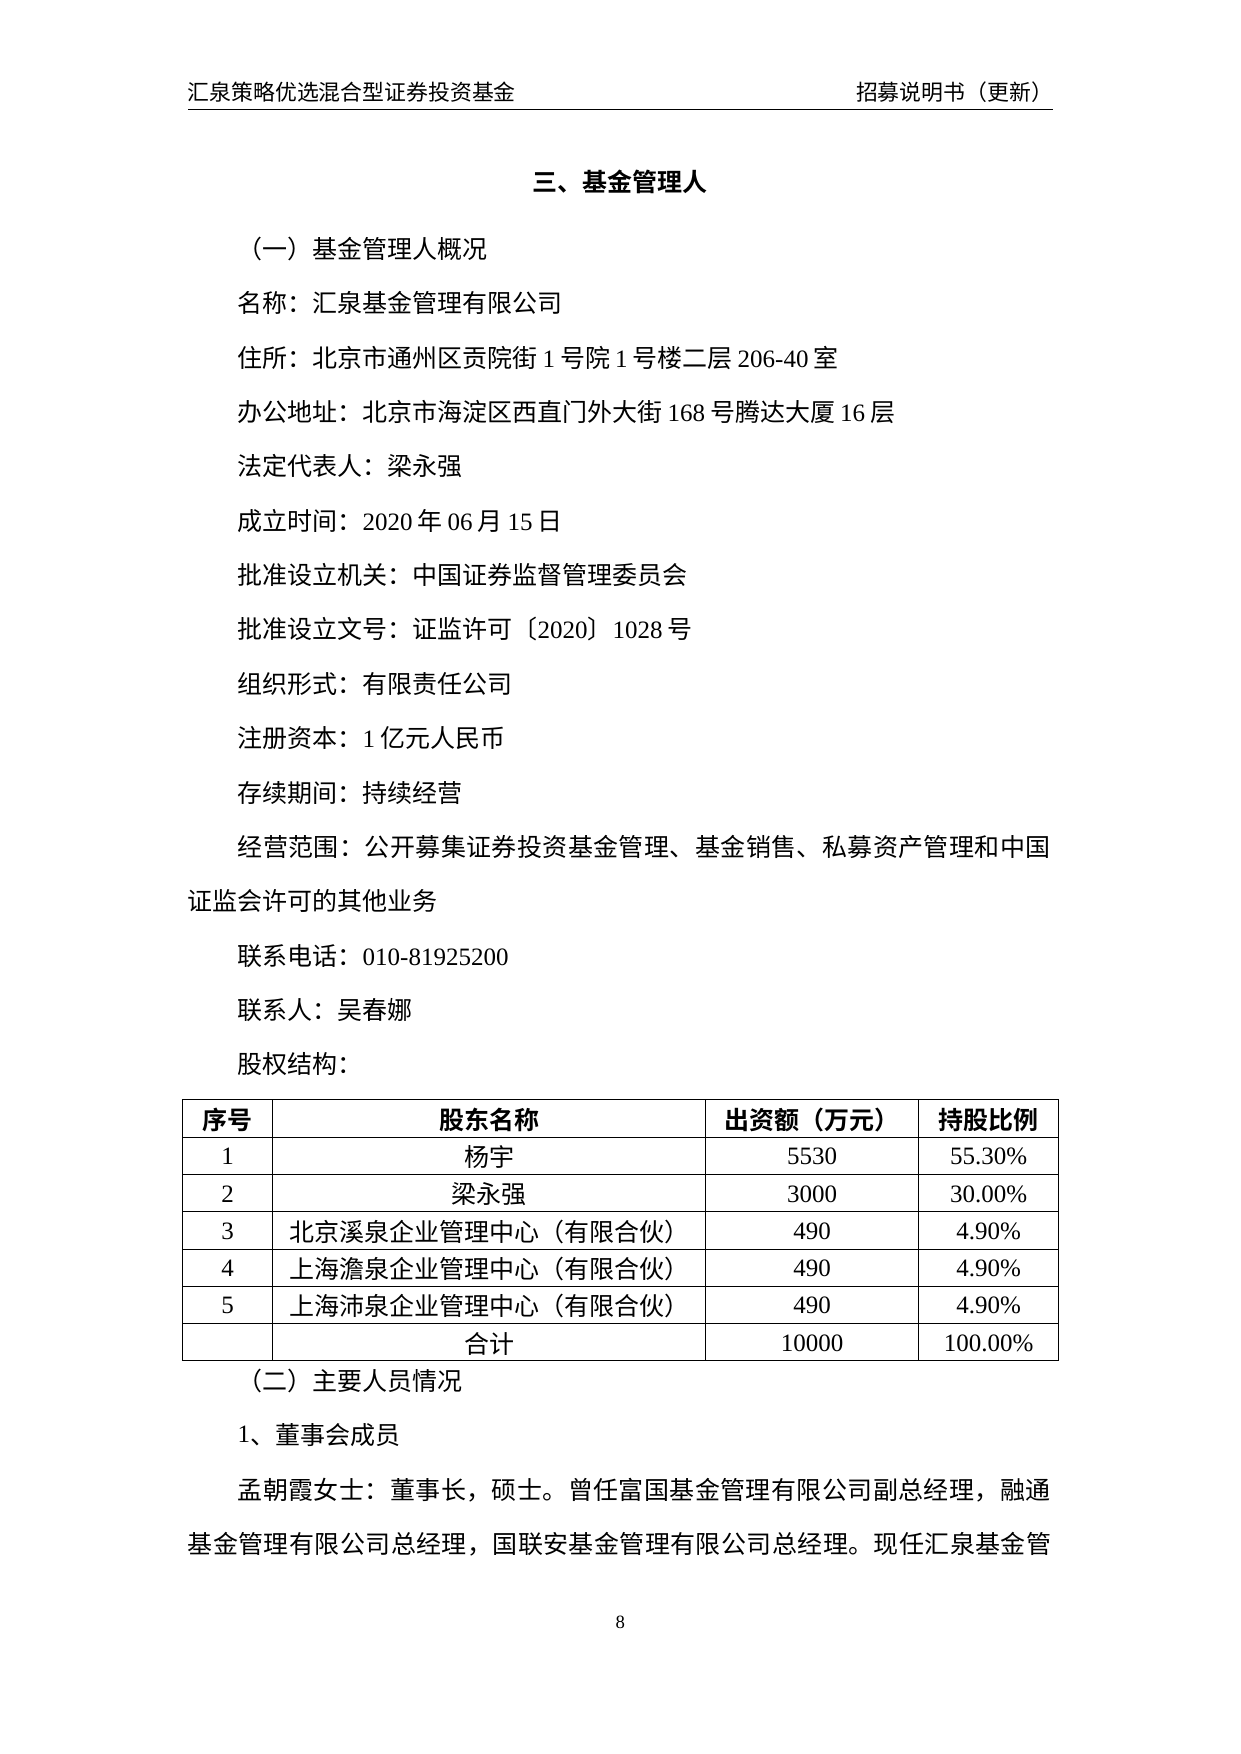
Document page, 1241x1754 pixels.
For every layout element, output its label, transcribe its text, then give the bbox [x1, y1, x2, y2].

table_cell 3000 [706, 1175, 918, 1211]
text 成立时间：2020年06月15日 [187, 501, 1053, 537]
table_cell 4.90% [919, 1287, 1058, 1323]
table_cell 490 [706, 1287, 918, 1323]
table_header 持股比例 [919, 1100, 1058, 1137]
text 联系人：吴春娜 [187, 991, 1053, 1027]
table_header 出资额（万元） [706, 1100, 918, 1137]
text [187, 1470, 1053, 1561]
text 注册资本：1亿元人民币 [187, 719, 1053, 755]
table_cell 100.00% [919, 1324, 1058, 1360]
text 组织形式：有限责任公司 [187, 664, 1053, 701]
text （二）主要人员情况 [187, 1361, 1053, 1398]
text 办公地址：北京市海淀区西直门外大街168号腾达大厦16层 [187, 392, 1053, 429]
table_cell 5530 [706, 1138, 918, 1174]
table_cell 北京溪泉企业管理中心（有限合伙） [273, 1212, 705, 1248]
text 住所：北京市通州区贡院街1号院1号楼二层206-40室 [187, 338, 1053, 374]
text 联系电话：010-81925200 [187, 936, 1053, 972]
subtitle 三、基金管理人 [187, 162, 1053, 199]
table_cell 梁永强 [273, 1175, 705, 1211]
table_cell [183, 1324, 272, 1360]
text 批准设立文号：证监许可〔2020〕1028号 [187, 610, 1053, 646]
table_cell 合计 [273, 1324, 705, 1360]
text 1、董事会成员 [187, 1416, 1053, 1452]
table_cell 490 [706, 1250, 918, 1286]
text 经营范围：公开募集证券投资基金管理、基金销售、私募资产管理和中国证监会许可的其他业务 [187, 827, 1053, 918]
table_header 股东名称 [273, 1100, 705, 1137]
table_cell 上海沛泉企业管理中心（有限合伙） [273, 1287, 705, 1323]
text 批准设立机关：中国证券监督管理委员会 [187, 556, 1053, 592]
table_cell 5 [183, 1287, 272, 1323]
table_cell 490 [706, 1212, 918, 1248]
table_cell 10000 [706, 1324, 918, 1360]
text （一）基金管理人概况 [187, 229, 1053, 266]
table_cell 杨宇 [273, 1138, 705, 1174]
table_cell 55.30% [919, 1138, 1058, 1174]
table_cell 4.90% [919, 1212, 1058, 1248]
text 法定代表人：梁永强 [187, 447, 1053, 483]
table_cell 30.00% [919, 1175, 1058, 1211]
text 存续期间：持续经营 [187, 773, 1053, 809]
text 名称：汇泉基金管理有限公司 [187, 284, 1053, 320]
table_cell 3 [183, 1212, 272, 1248]
table_header 序号 [183, 1100, 272, 1137]
table_cell 上海澹泉企业管理中心（有限合伙） [273, 1250, 705, 1286]
table_cell 4.90% [919, 1250, 1058, 1286]
table_cell 2 [183, 1175, 272, 1211]
table_cell 4 [183, 1250, 272, 1286]
table_cell 1 [183, 1138, 272, 1174]
text 股权结构： [187, 1045, 1053, 1081]
